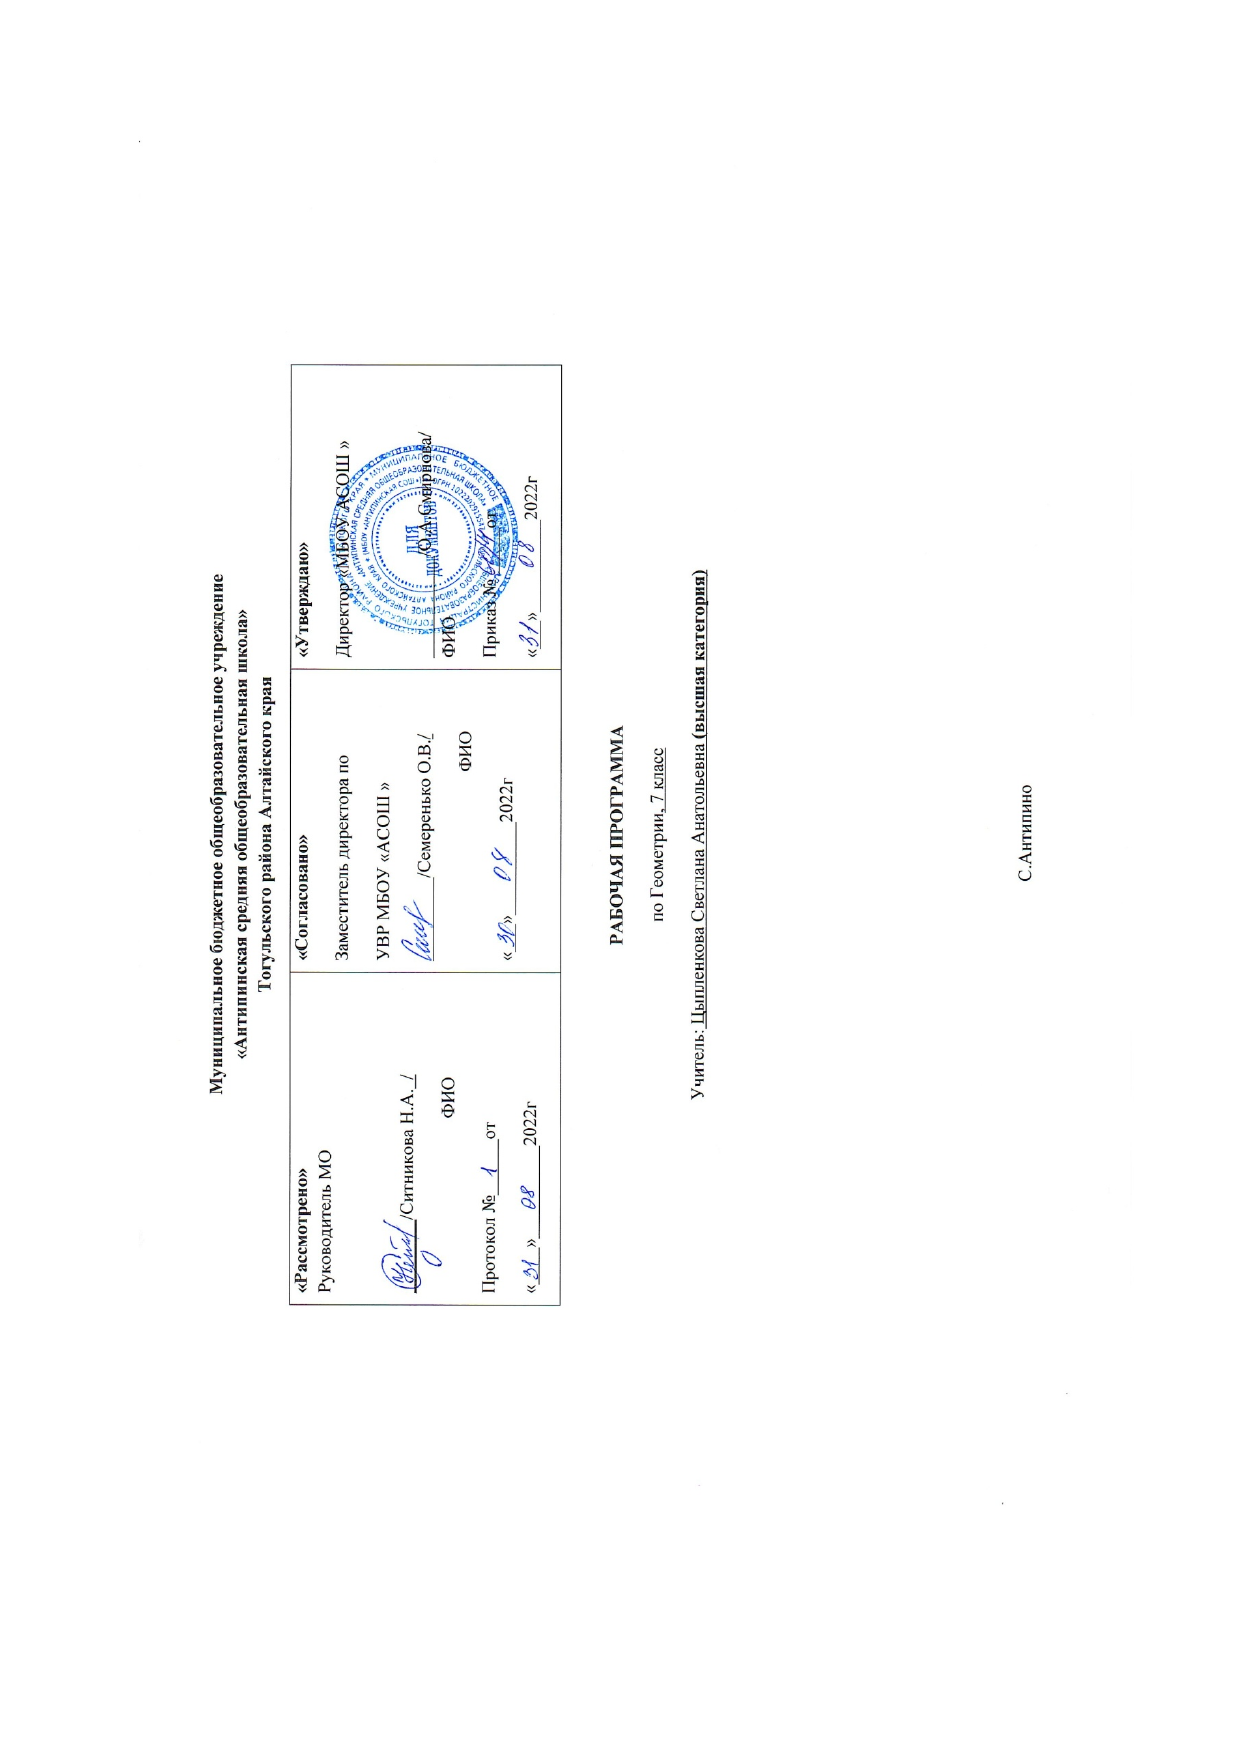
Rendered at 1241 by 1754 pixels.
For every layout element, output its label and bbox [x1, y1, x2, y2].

picture [132, 130, 1152, 1533]
